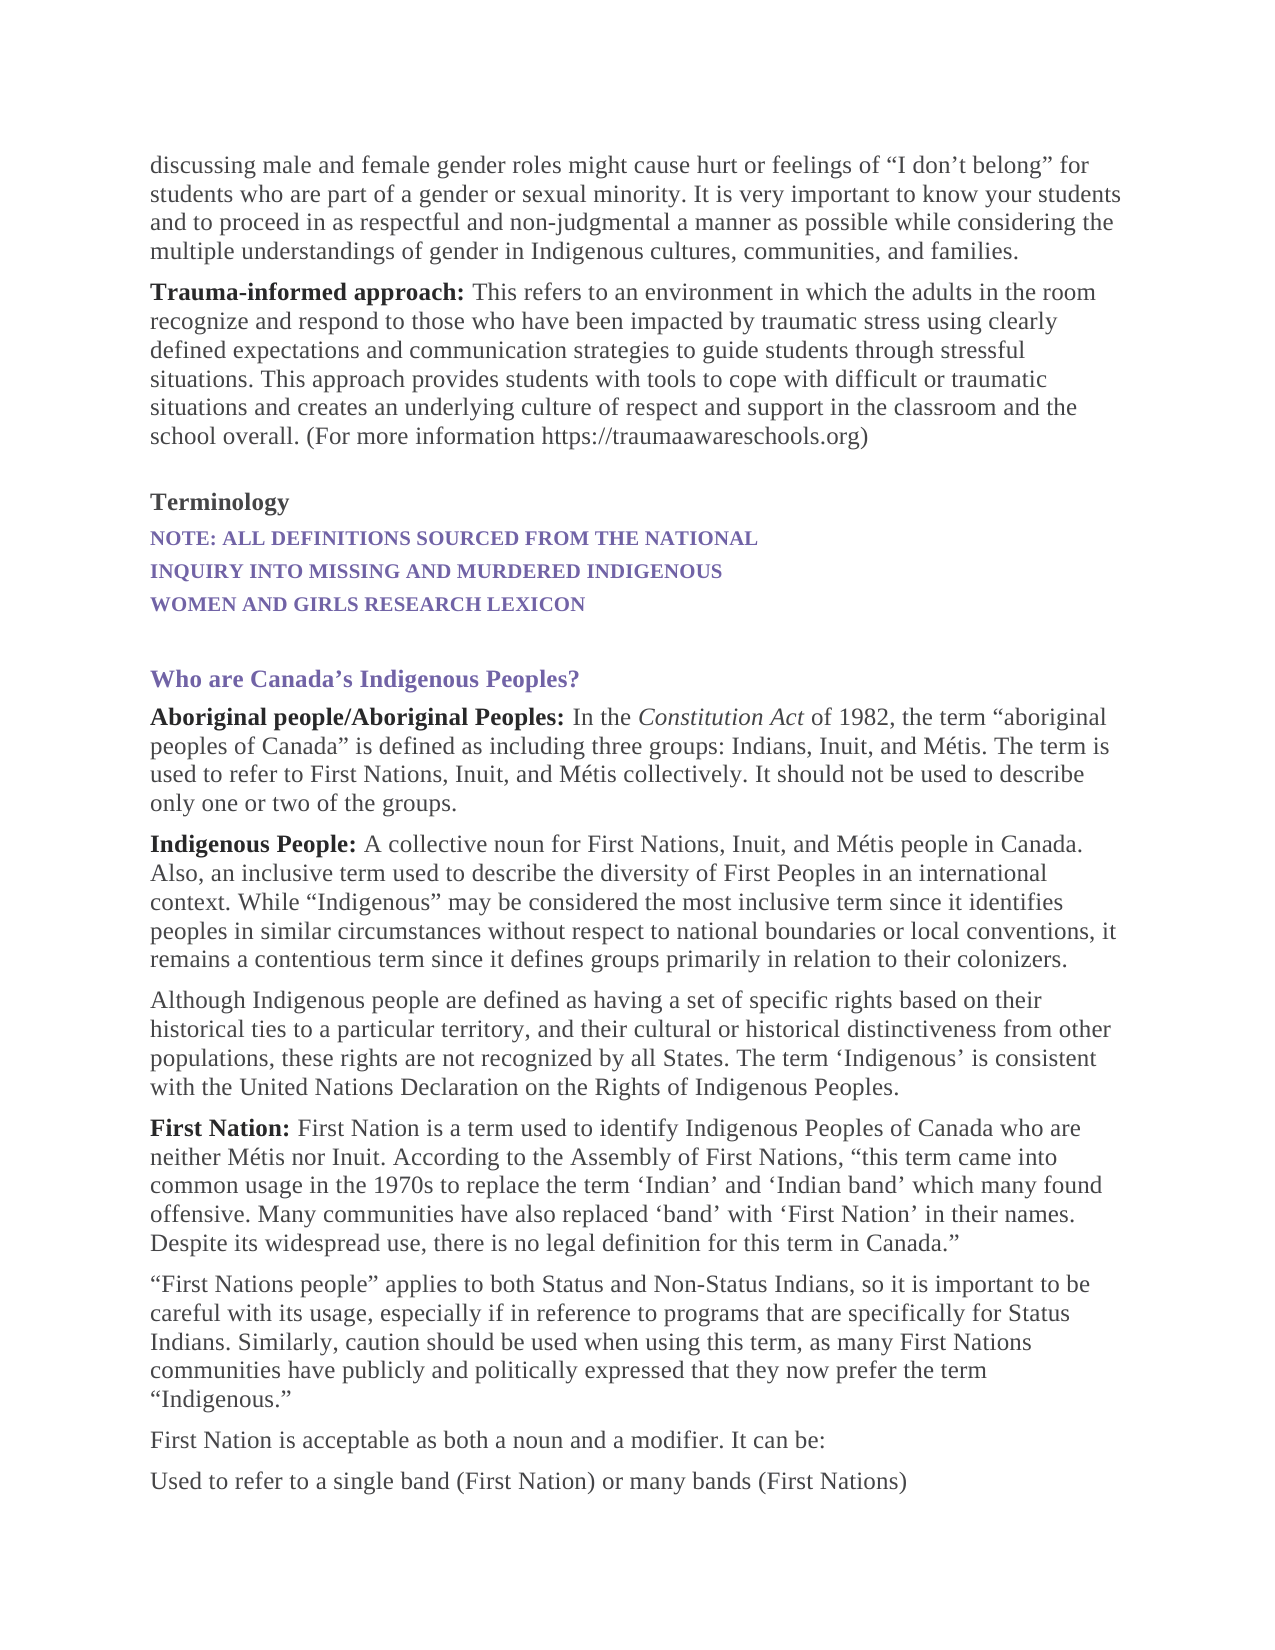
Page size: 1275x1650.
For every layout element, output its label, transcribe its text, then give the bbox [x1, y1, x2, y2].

text Indigenous People: A collective noun for First Nations, Inuit, and Métis people in Canada. Also, an inclusive term used to describe the diversity of First Peoples in an international context. While “Indigenous” may be considered the most inclusive term since it identifies peoples in similar circumstances without respect to national boundaries or local conventions, it remains a contentious term since it defines groups primarily in relation to their colonizers. [150, 829, 1125, 973]
text Who are Canada’s Indigenous Peoples? [150, 664, 1125, 693]
text WOMEN AND GIRLS RESEARCH LEXICON [150, 592, 1125, 616]
text Trauma-informed approach: This refers to an environment in which the adults in the room recognize and respond to those who have been impacted by traumatic stress using clearly defined expectations and communication strategies to guide students through stressful situations. This approach provides students with tools to cope with difficult or traumatic situations and creates an underlying culture of respect and support in the classroom and the school overall. (For more information https://traumaawareschools.org) [150, 277, 1125, 450]
text Although Indigenous people are defined as having a set of specific rights based on their historical ties to a particular territory, and their cultural or historical distinctiveness from other populations, these rights are not recognized by all States. The term ‘Indigenous’ is consistent with the United Nations Declaration on the Rights of Indigenous Peoples. [150, 986, 1125, 1101]
text INQUIRY INTO MISSING AND MURDERED INDIGENOUS [150, 559, 1125, 583]
text Terminology [150, 487, 1125, 516]
text First Nation: First Nation is a term used to identify Indigenous Peoples of Canada who are neither Métis nor Inuit. According to the Assembly of First Nations, “this term came into common usage in the 1970s to replace the term ‘Indian’ and ‘Indian band’ which many found offensive. Many communities have also replaced ‘band’ with ‘First Nation’ in their names. Despite its widespread use, there is no legal definition for this term in Canada.” [150, 1113, 1125, 1257]
text First Nation is acceptable as both a noun and a modifier. It can be: [150, 1425, 1125, 1454]
text “First Nations people” applies to both Status and Non-Status Indians, so it is important to be careful with its usage, especially if in reference to programs that are specifically for Status Indians. Similarly, caution should be used when using this term, as many First Nations communities have publicly and politically expressed that they now prefer the term “Indigenous.” [150, 1269, 1125, 1413]
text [150, 150, 1125, 265]
text Aboriginal people/Aboriginal Peoples: In the Constitution Act of 1982, the term “aboriginal peoples of Canada” is defined as including three groups: Indians, Inuit, and Métis. The term is used to refer to First Nations, Inuit, and Métis collectively. It should not be used to describe only one or two of the groups. [150, 702, 1125, 817]
text NOTE: ALL DEFINITIONS SOURCED FROM THE NATIONAL [150, 526, 1125, 549]
text Used to refer to a single band (First Nation) or many bands (First Nations) [150, 1466, 1125, 1495]
